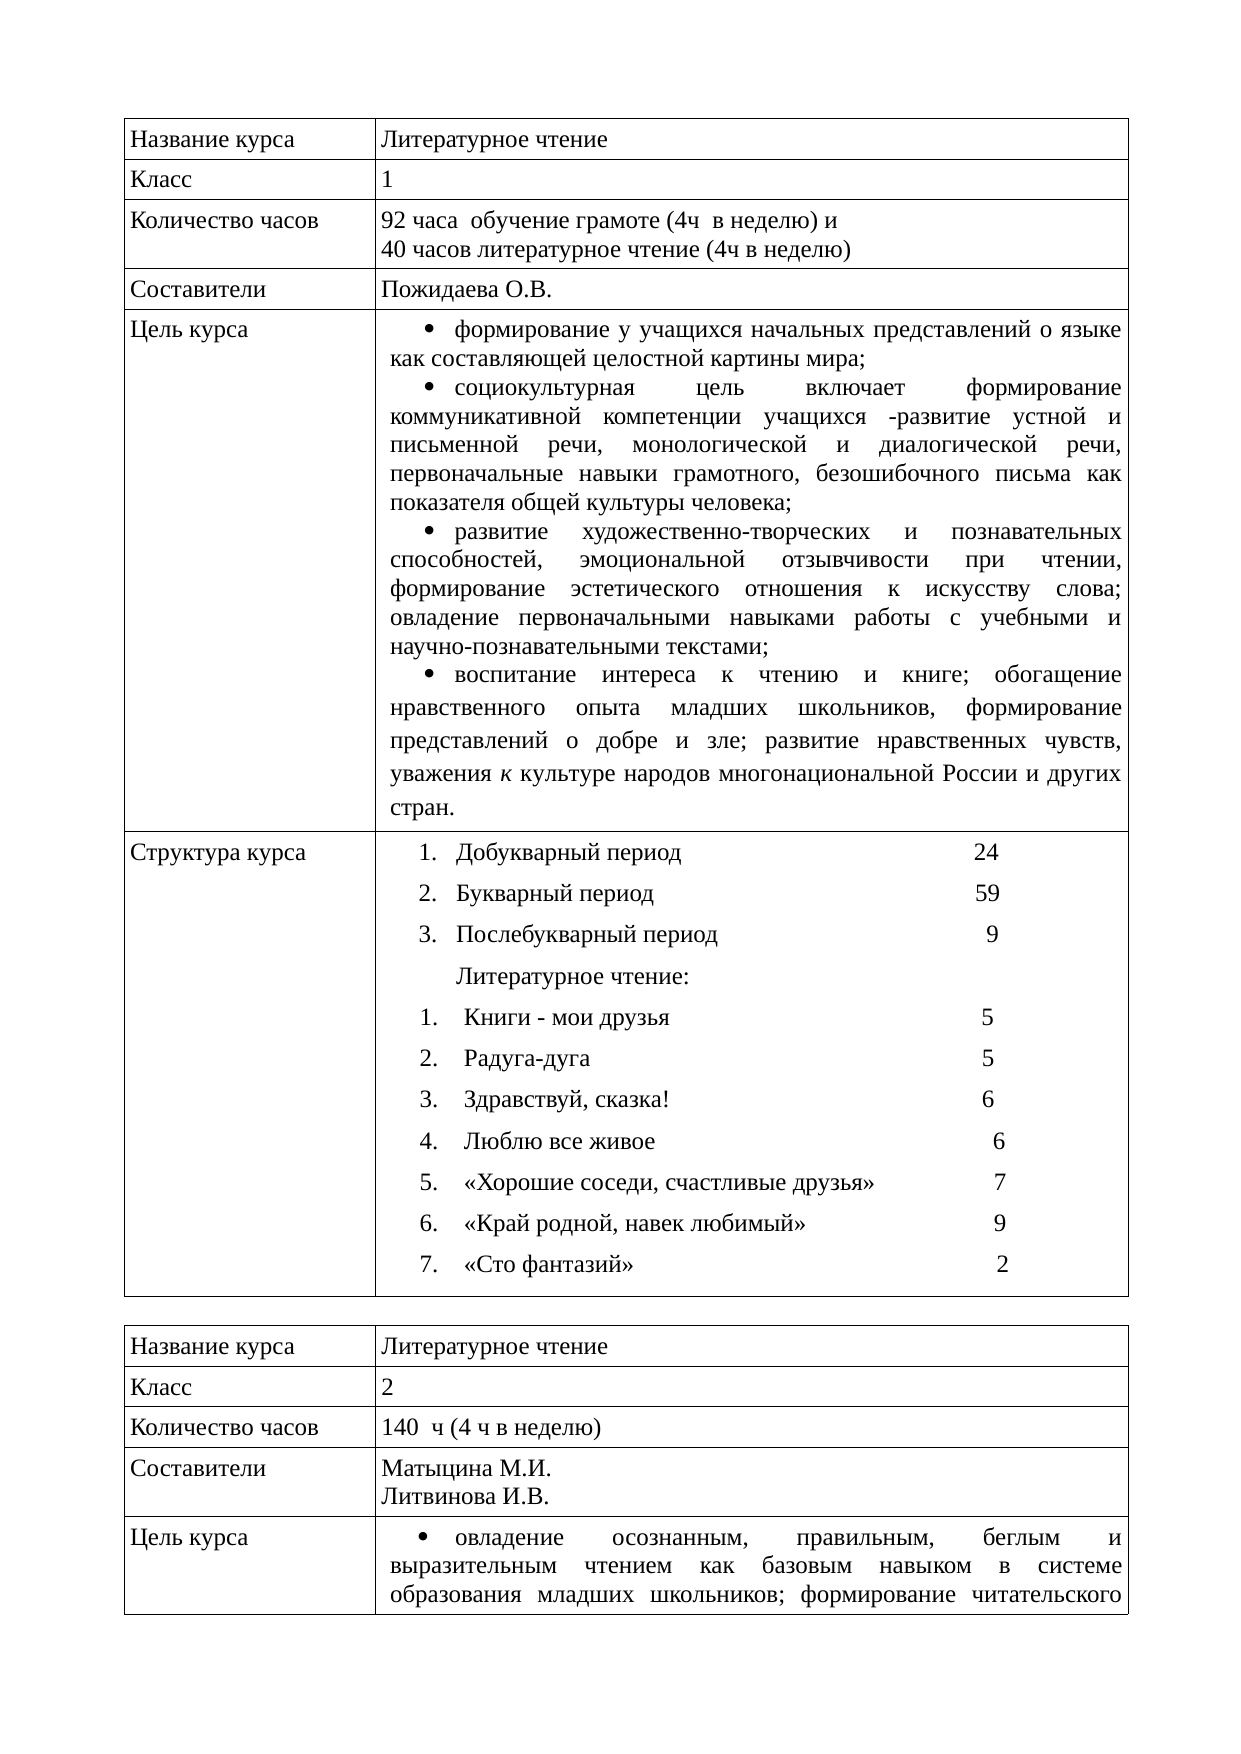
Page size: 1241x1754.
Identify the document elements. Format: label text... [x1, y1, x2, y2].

table_cell 1 [376, 160, 1128, 199]
table_header Название курса [125, 1326, 375, 1366]
table_cell 140 ч (4 ч в неделю) [376, 1407, 1128, 1447]
table_cell Матыцина М.И. Литвинова И.В. [376, 1448, 1128, 1516]
table_cell Цель курса [125, 1517, 375, 1614]
table_header Название курса [125, 119, 375, 158]
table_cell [376, 1517, 1128, 1614]
table_cell Класс [125, 160, 375, 199]
table_cell 2 [376, 1367, 1128, 1406]
table_cell Количество часов [125, 200, 375, 268]
table_header Литературное чтение [376, 1326, 1128, 1366]
table_cell формирование у учащихся начальных представлений о языке как составляющей целостной картины мира; социокультурная цель включает формирование коммуникативной компетенции учащихся -развитие устной и письменной речи, монологической и диалогической речи, первоначальные навыки грамотного, безошибочного письма как показателя общей культуры человека; развитие художественно-творческих и познавательных способностей, эмоциональной отзывчивости при чтении, формирование эстетического отношения к искусству слова; овладение первоначальными навыками работы с учебными и научно-познавательными текстами; воспитание интереса к чтению и книге; обогащение нравственного опыта младших школьников, формирование представлений о добре и зле; развитие нравственных чувств, уважения к культуре народов многонациональной России и других стран. [376, 310, 1128, 831]
table_cell Класс [125, 1367, 375, 1406]
table_cell Составители [125, 269, 375, 308]
table_cell Структура курса [125, 832, 375, 1296]
table_cell Пожидаева О.В. [376, 269, 1128, 308]
table_header Литературное чтение [376, 119, 1128, 158]
table_cell Цель курса [125, 310, 375, 831]
table_cell Добукварный период 24 Букварный период 59 Послебукварный период 9 Литературное чтение: Книги - мои друзья 5 Радуга-дуга 5 Здравствуй, сказка! 6 Люблю все живое 6 «Хорошие соседи, счастливые друзья» 7 «Край родной, навек любимый» 9 «Сто фантазий» 2 [376, 832, 1128, 1296]
table_cell 92 часа обучение грамоте (4ч в неделю) и 40 часов литературное чтение (4ч в неделю) [376, 200, 1128, 268]
table_cell Составители [125, 1448, 375, 1516]
table_cell Количество часов [125, 1407, 375, 1447]
